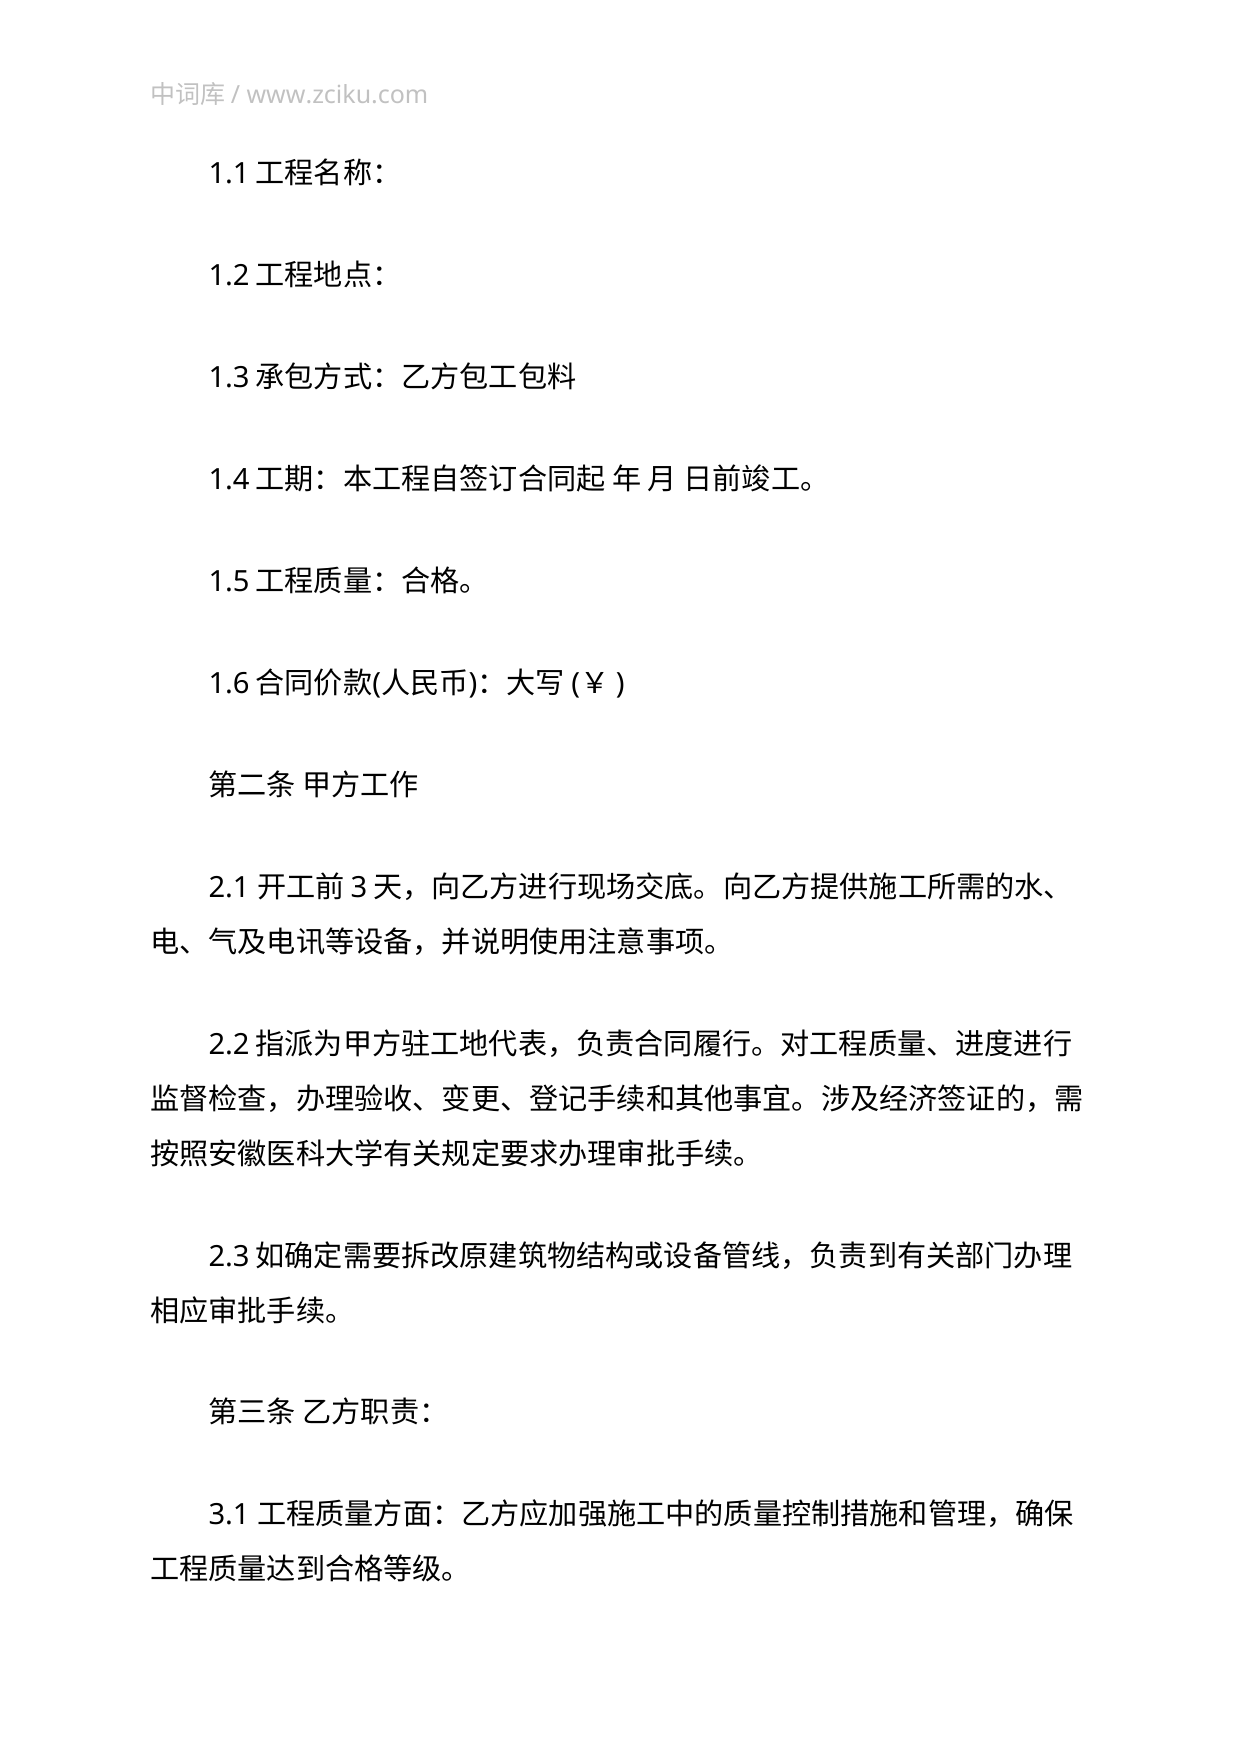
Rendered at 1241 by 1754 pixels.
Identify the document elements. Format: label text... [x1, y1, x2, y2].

text 1.2工程地点： [150, 252, 1090, 294]
text 第三条 乙方职责： [150, 1389, 1090, 1431]
text 1.6合同价款(人民币)：大写 (￥ ) [150, 660, 1090, 702]
text 2.1 开工前3天，向乙方进行现场交底。向乙方提供施工所需的水、电、气及电讯等设备，并说明使用注意事项。 [150, 864, 1090, 961]
text 3.1 工程质量方面：乙方应加强施工中的质量控制措施和管理，确保工程质量达到合格等级。 [150, 1491, 1090, 1588]
text 1.1工程名称： [150, 150, 1090, 192]
text 1.4工期：本工程自签订合同起 年 月 日前竣工。 [150, 456, 1090, 498]
text 1.3承包方式：乙方包工包料 [150, 354, 1090, 396]
text 2.2指派为甲方驻工地代表，负责合同履行。对工程质量、进度进行监督检查，办理验收、变更、登记手续和其他事宜。涉及经济签证的，需按照安徽医科大学有关规定要求办理审批手续。 [150, 1020, 1090, 1173]
text 2.3如确定需要拆改原建筑物结构或设备管线，负责到有关部门办理相应审批手续。 [150, 1232, 1090, 1329]
text 第二条 甲方工作 [150, 762, 1090, 804]
text 1.5工程质量：合格。 [150, 558, 1090, 600]
